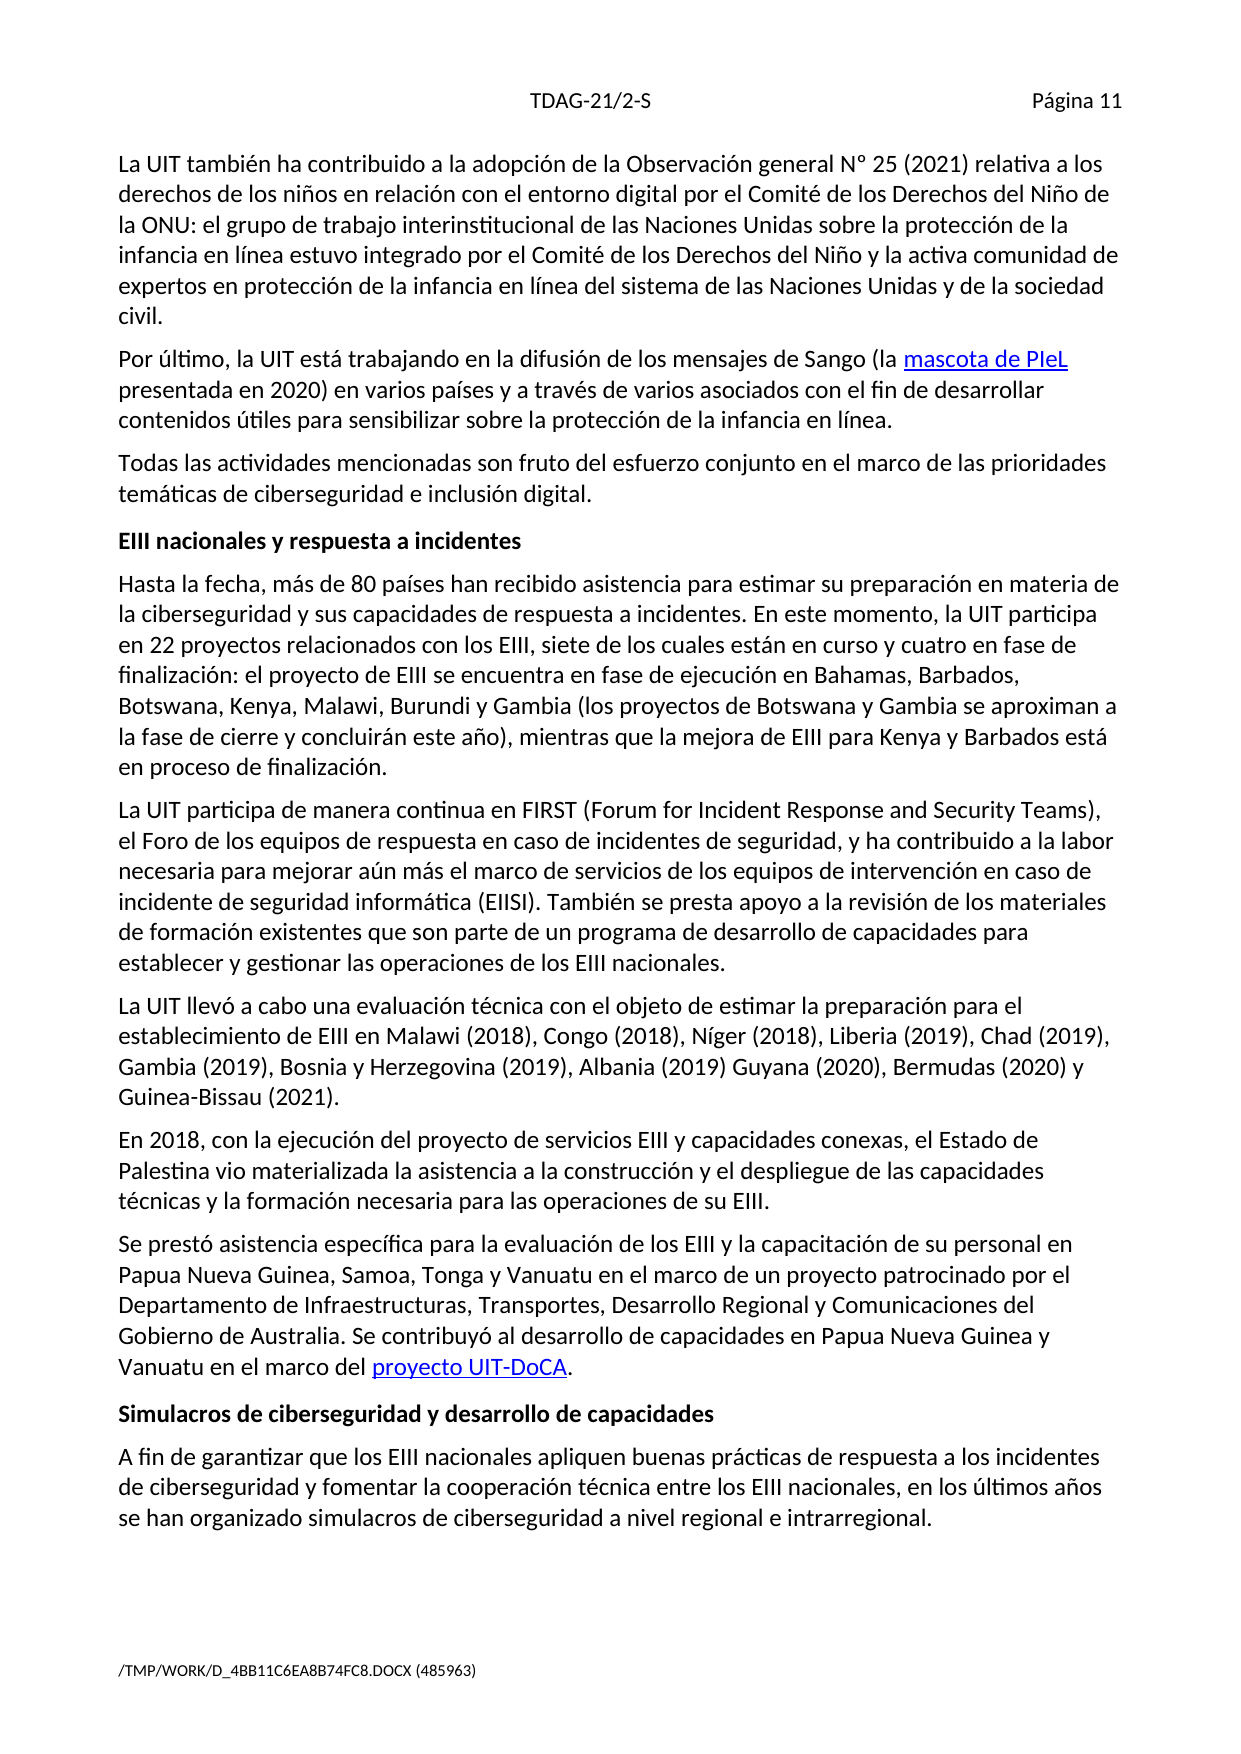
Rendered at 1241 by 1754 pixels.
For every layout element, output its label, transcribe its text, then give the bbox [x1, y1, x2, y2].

text La UIT participa de manera continua en FIRST (Forum for Incident Response and Security Teams), el Foro de los equipos de respuesta en caso de incidentes de seguridad, y ha contribuido a la labor necesaria para mejorar aún más el marco de servicios de los equipos de intervención en caso de incidente de seguridad informática (EIISI). También se presta apoyo a la revisión de los materiales de formación existentes que son parte de un programa de desarrollo de capacidades para establecer y gestionar las operaciones de los EIII nacionales. [118, 794, 1122, 977]
text La UIT llevó a cabo una evaluación técnica con el objeto de estimar la preparación para el establecimiento de EIII en Malawi (2018), Congo (2018), Níger (2018), Liberia (2019), Chad (2019), Gambia (2019), Bosnia y Herzegovina (2019), Albania (2019) Guyana (2020), Bermudas (2020) y Guinea-Bissau (2021). [118, 990, 1122, 1112]
text Por último, la UIT está trabajando en la difusión de los mensajes de Sango (la mascota de PIeL presentada en 2020) en varios países y a través de varios asociados con el fin de desarrollar contenidos útiles para sensibilizar sobre la protección de la infancia en línea. [118, 343, 1122, 435]
text Se prestó asistencia específica para la evaluación de los EIII y la capacitación de su personal en Papua Nueva Guinea, Samoa, Tonga y Vanuatu en el marco de un proyecto patrocinado por el Departamento de Infraestructuras, Transportes, Desarrollo Regional y Comunicaciones del Gobierno de Australia. Se contribuyó al desarrollo de capacidades en Papua Nueva Guinea y Vanuatu en el marco del proyecto UIT-DoCA. [118, 1228, 1122, 1381]
subtitle EIII nacionales y respuesta a incidentes [118, 525, 1122, 556]
text En 2018, con la ejecución del proyecto de servicios EIII y capacidades conexas, el Estado de Palestina vio materializada la asistencia a la construcción y el despliegue de las capacidades técnicas y la formación necesaria para las operaciones de su EIII. [118, 1124, 1122, 1216]
subtitle Simulacros de ciberseguridad y desarrollo de capacidades [118, 1398, 1122, 1428]
text Hasta la fecha, más de 80 países han recibido asistencia para estimar su preparación en materia de la ciberseguridad y sus capacidades de respuesta a incidentes. En este momento, la UIT participa en 22 proyectos relacionados con los EIII, siete de los cuales están en curso y cuatro en fase de finalización: el proyecto de EIII se encuentra en fase de ejecución en Bahamas, Barbados, Botswana, Kenya, Malawi, Burundi y Gambia (los proyectos de Botswana y Gambia se aproximan a la fase de cierre y concluirán este año), mientras que la mejora de EIII para Kenya y Barbados está en proceso de finalización. [118, 568, 1122, 782]
text La UIT también ha contribuido a la adopción de la Observación general Nº 25 (2021) relativa a los derechos de los niños en relación con el entorno digital por el Comité de los Derechos del Niño de la ONU: el grupo de trabajo interinstitucional de las Naciones Unidas sobre la protección de la infancia en línea estuvo integrado por el Comité de los Derechos del Niño y la activa comunidad de expertos en protección de la infancia en línea del sistema de las Naciones Unidas y de la sociedad civil. [118, 148, 1122, 331]
text Todas las actividades mencionadas son fruto del esfuerzo conjunto en el marco de las prioridades temáticas de ciberseguridad e inclusión digital. [118, 447, 1122, 508]
text A fin de garantizar que los EIII nacionales apliquen buenas prácticas de respuesta a los incidentes de ciberseguridad y fomentar la cooperación técnica entre los EIII nacionales, en los últimos años se han organizado simulacros de ciberseguridad a nivel regional e intrarregional. [118, 1441, 1122, 1532]
